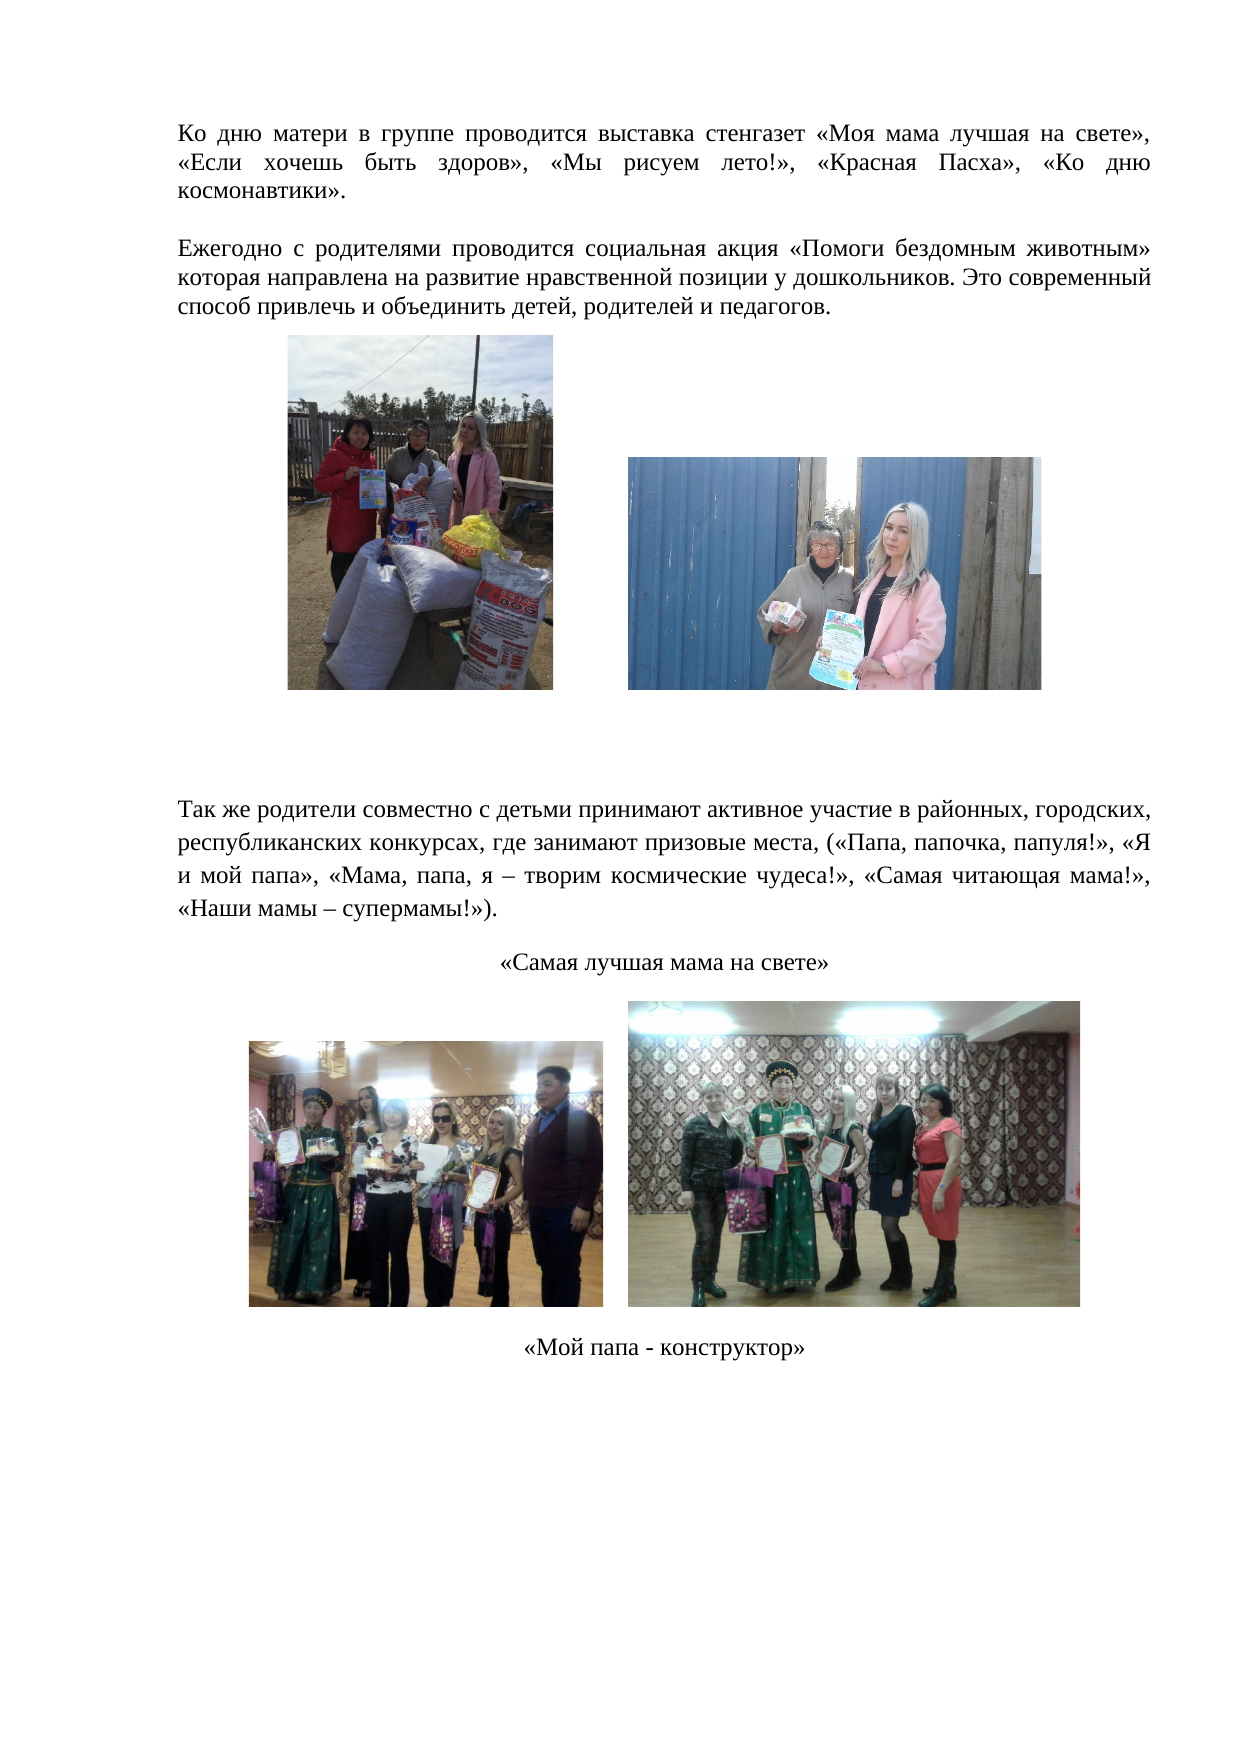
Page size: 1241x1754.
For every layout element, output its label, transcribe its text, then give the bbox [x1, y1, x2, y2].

text «Мой папа - конструктор» [177, 1332, 1152, 1361]
picture [628, 457, 1042, 690]
picture [248, 1041, 604, 1307]
picture [628, 1001, 1081, 1307]
text Ко дню матери в группе проводится выставка стенгазет «Моя мама лучшая на свете», «Если хочешь быть здоров», «Мы рисуем лето!», «Красная Пасха», «Ко дню космонавтики». [177, 118, 1152, 204]
text «Самая лучшая мама на свете» [177, 947, 1152, 976]
text Ежегодно с родителями проводится социальная акция «Помоги бездомным животным» которая направлена на развитие нравственной позиции у дошкольников. Это современный способ привлечь и объединить детей, родителей и педагогов. [177, 233, 1152, 320]
text Так же родители совместно с детьми принимают активное участие в районных, городских, республиканских конкурсах, где занимают призовые места, («Папа, папочка, папуля!», «Я и мой папа», «Мама, папа, я – творим космические чудеса!», «Самая читающая мама!», «Наши мамы – супермамы!»). [177, 794, 1152, 922]
picture [287, 335, 554, 690]
